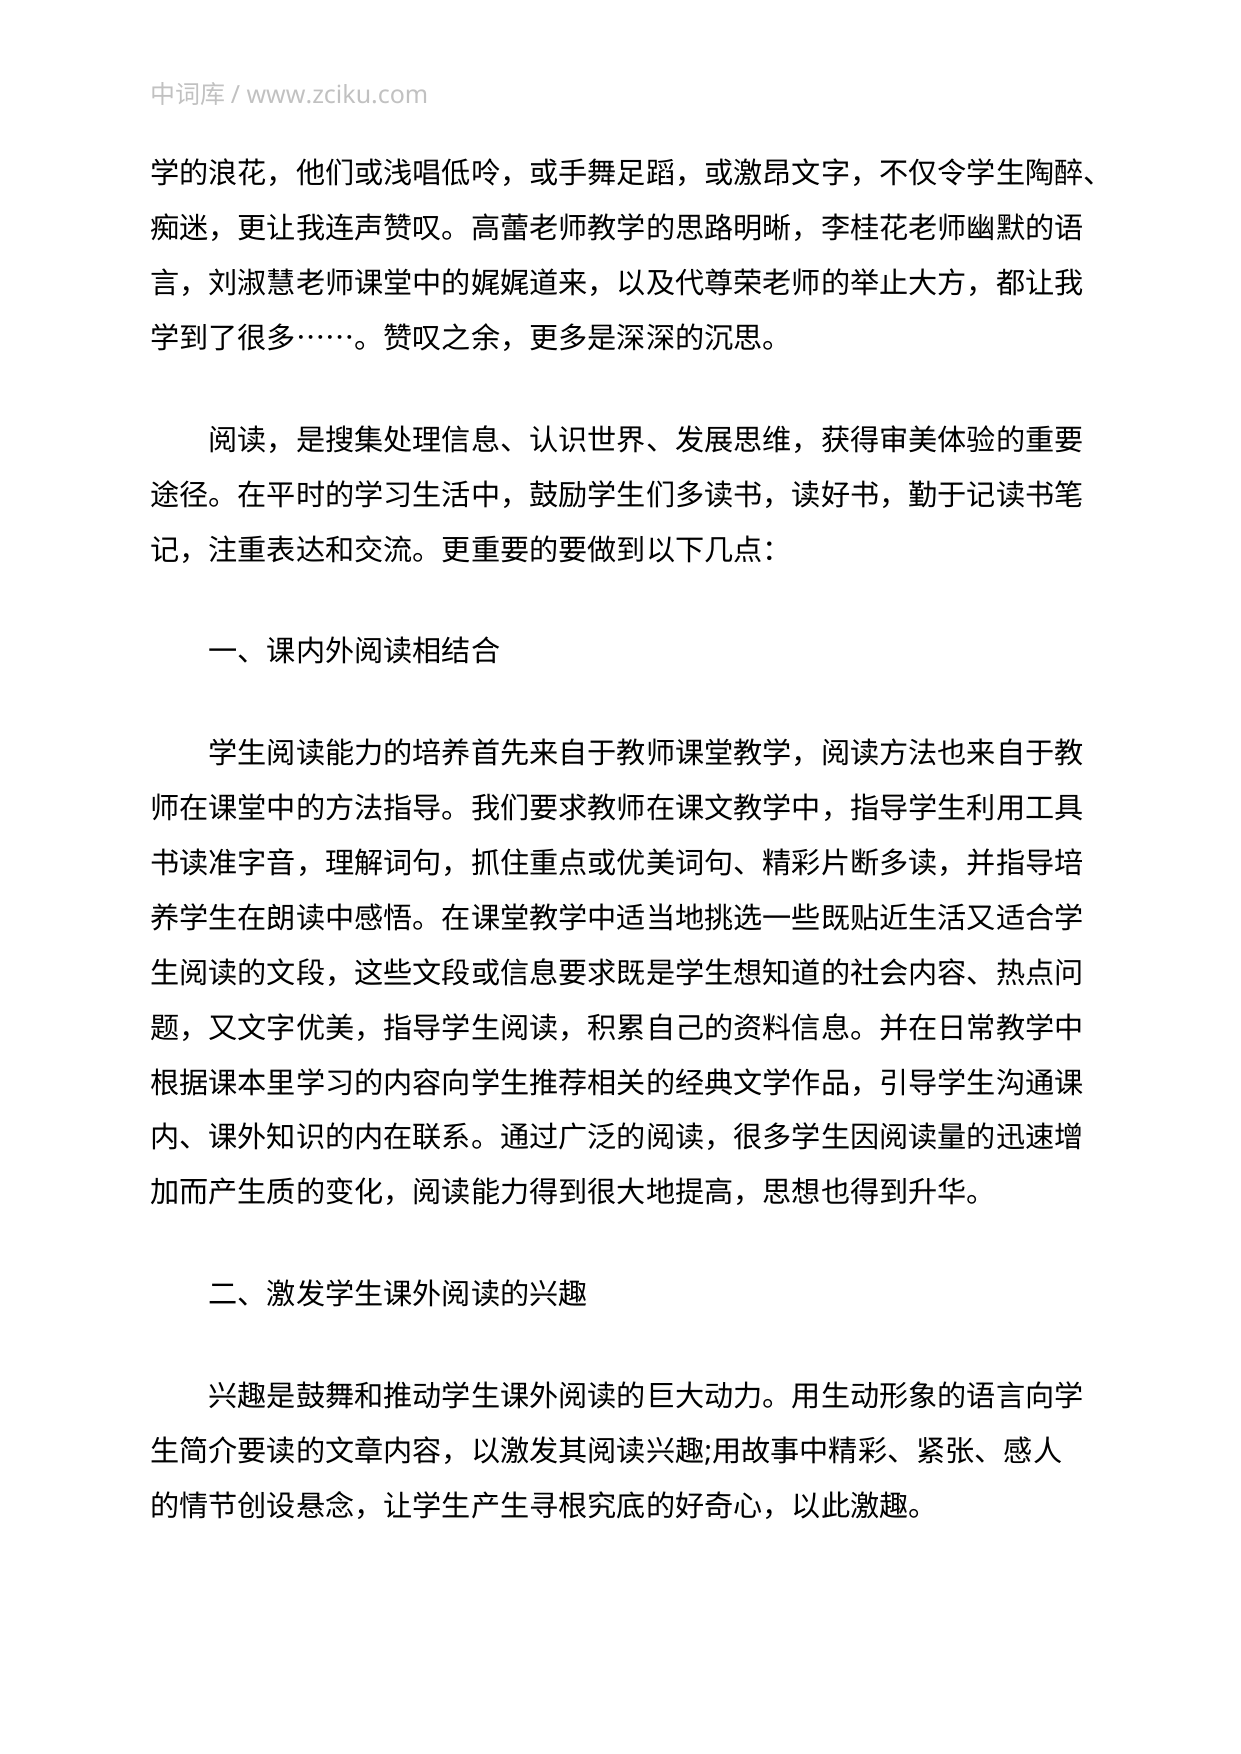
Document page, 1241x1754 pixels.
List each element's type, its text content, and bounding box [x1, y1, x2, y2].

text 学生阅读能力的培养首先来自于教师课堂教学，阅读方法也来自于教师在课堂中的方法指导。我们要求教师在课文教学中，指导学生利用工具书读准字音，理解词句，抓住重点或优美词句、精彩片断多读，并指导培养学生在朗读中感悟。在课堂教学中适当地挑选一些既贴近生活又适合学生阅读的文段，这些文段或信息要求既是学生想知道的社会内容、热点问题，又文字优美，指导学生阅读，积累自己的资料信息。并在日常教学中根据课本里学习的内容向学生推荐相关的经典文学作品，引导学生沟通课内、课外知识的内在联系。通过广泛的阅读，很多学生因阅读量的迅速增加而产生质的变化，阅读能力得到很大地提高，思想也得到升华。 [150, 730, 1090, 1211]
text 二、激发学生课外阅读的兴趣 [150, 1271, 1090, 1313]
text 阅读，是搜集处理信息、认识世界、发展思维，获得审美体验的重要途径。在平时的学习生活中，鼓励学生们多读书，读好书，勤于记读书笔记，注重表达和交流。更重要的要做到以下几点： [150, 416, 1090, 568]
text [150, 150, 1090, 357]
text 兴趣是鼓舞和推动学生课外阅读的巨大动力。用生动形象的语言向学生简介要读的文章内容，以激发其阅读兴趣;用故事中精彩、紧张、感人的情节创设悬念，让学生产生寻根究底的好奇心，以此激趣。 [150, 1372, 1090, 1525]
text 一、课内外阅读相结合 [150, 628, 1090, 670]
